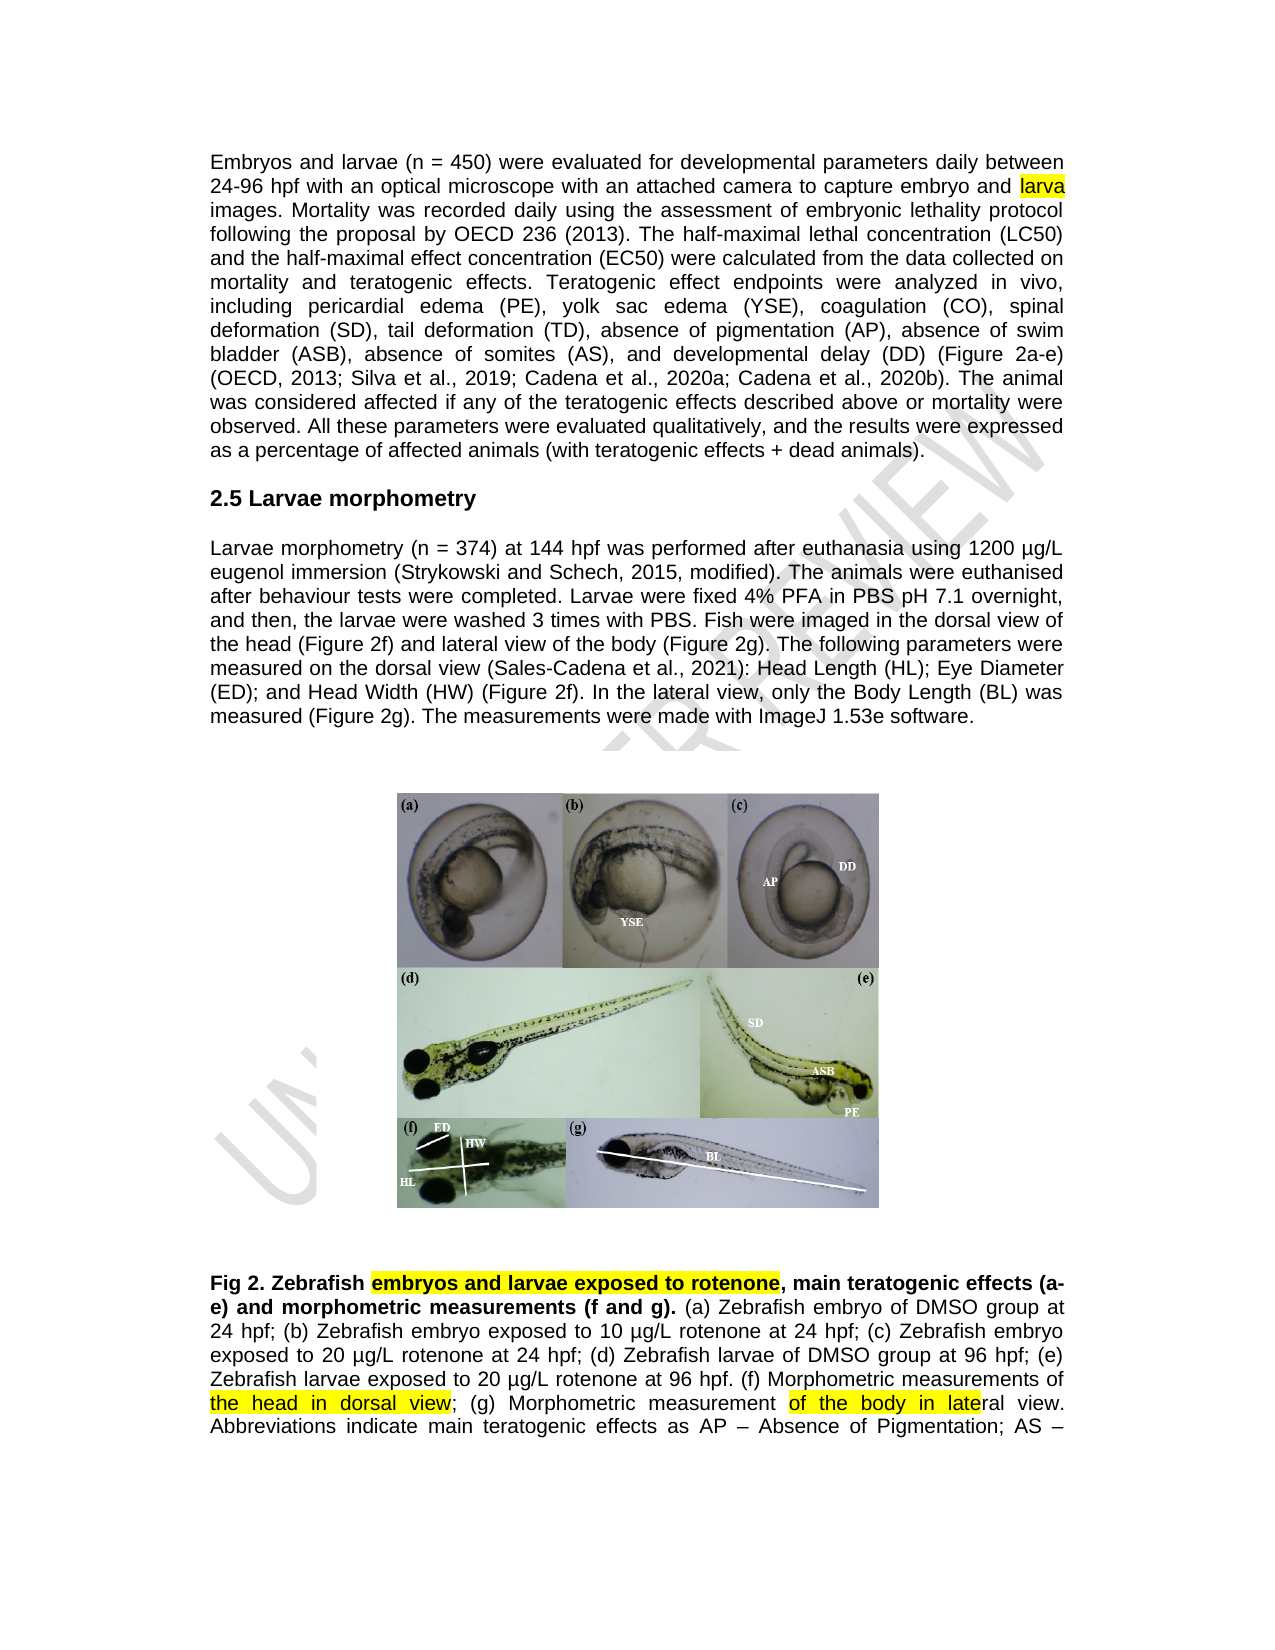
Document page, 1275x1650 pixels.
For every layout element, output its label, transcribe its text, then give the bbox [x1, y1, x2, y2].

text Embryos and larvae (n = 450) were evaluated for developmental parameters daily between 24-96 hpf with an optical microscope with an attached camera to capture embryo and larva images. Mortality was recorded daily using the assessment of embryonic lethality protocol following the proposal by OECD 236 (2013). The half-maximal lethal concentration (LC50) and the half-maximal effect concentration (EC50) were calculated from the data collected on mortality and teratogenic effects. Teratogenic effect endpoints were analyzed in vivo, including pericardial edema (PE), yolk sac edema (YSE), coagulation (CO), spinal deformation (SD), tail deformation (TD), absence of pigmentation (AP), absence of swim bladder (ASB), absence of somites (AS), and developmental delay (DD) (Figure 2a-e) (OECD, 2013; Silva et al., 2019; Cadena et al., 2020a; Cadena et al., 2020b). The animal was considered affected if any of the teratogenic effects described above or mortality were observed. All these parameters were evaluated qualitatively, and the results were expressed as a percentage of affected animals (with teratogenic effects + dead animals). [210, 150, 1065, 461]
text 2.5 Larvae morphometry [210, 485, 1065, 512]
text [210, 1271, 1065, 1438]
picture [316, 751, 959, 1247]
text Larvae morphometry (n = 374) at 144 hpf was performed after euthanasia using 1200 µg/L eugenol immersion (Strykowski and Schech, 2015, modified). The animals were euthanised after behaviour tests were completed. Larvae were fixed 4% PFA in PBS pH 7.1 overnight, and then, the larvae were washed 3 times with PBS. Fish were imaged in the dorsal view of the head (Figure 2f) and lateral view of the body (Figure 2g). The following parameters were measured on the dorsal view (Sales-Cadena et al., 2021): Head Length (HL); Eye Diameter (ED); and Head Width (HW) (Figure 2f). In the lateral view, only the Body Length (BL) was measured (Figure 2g). The measurements were made with ImageJ 1.53e software. [210, 536, 1065, 727]
